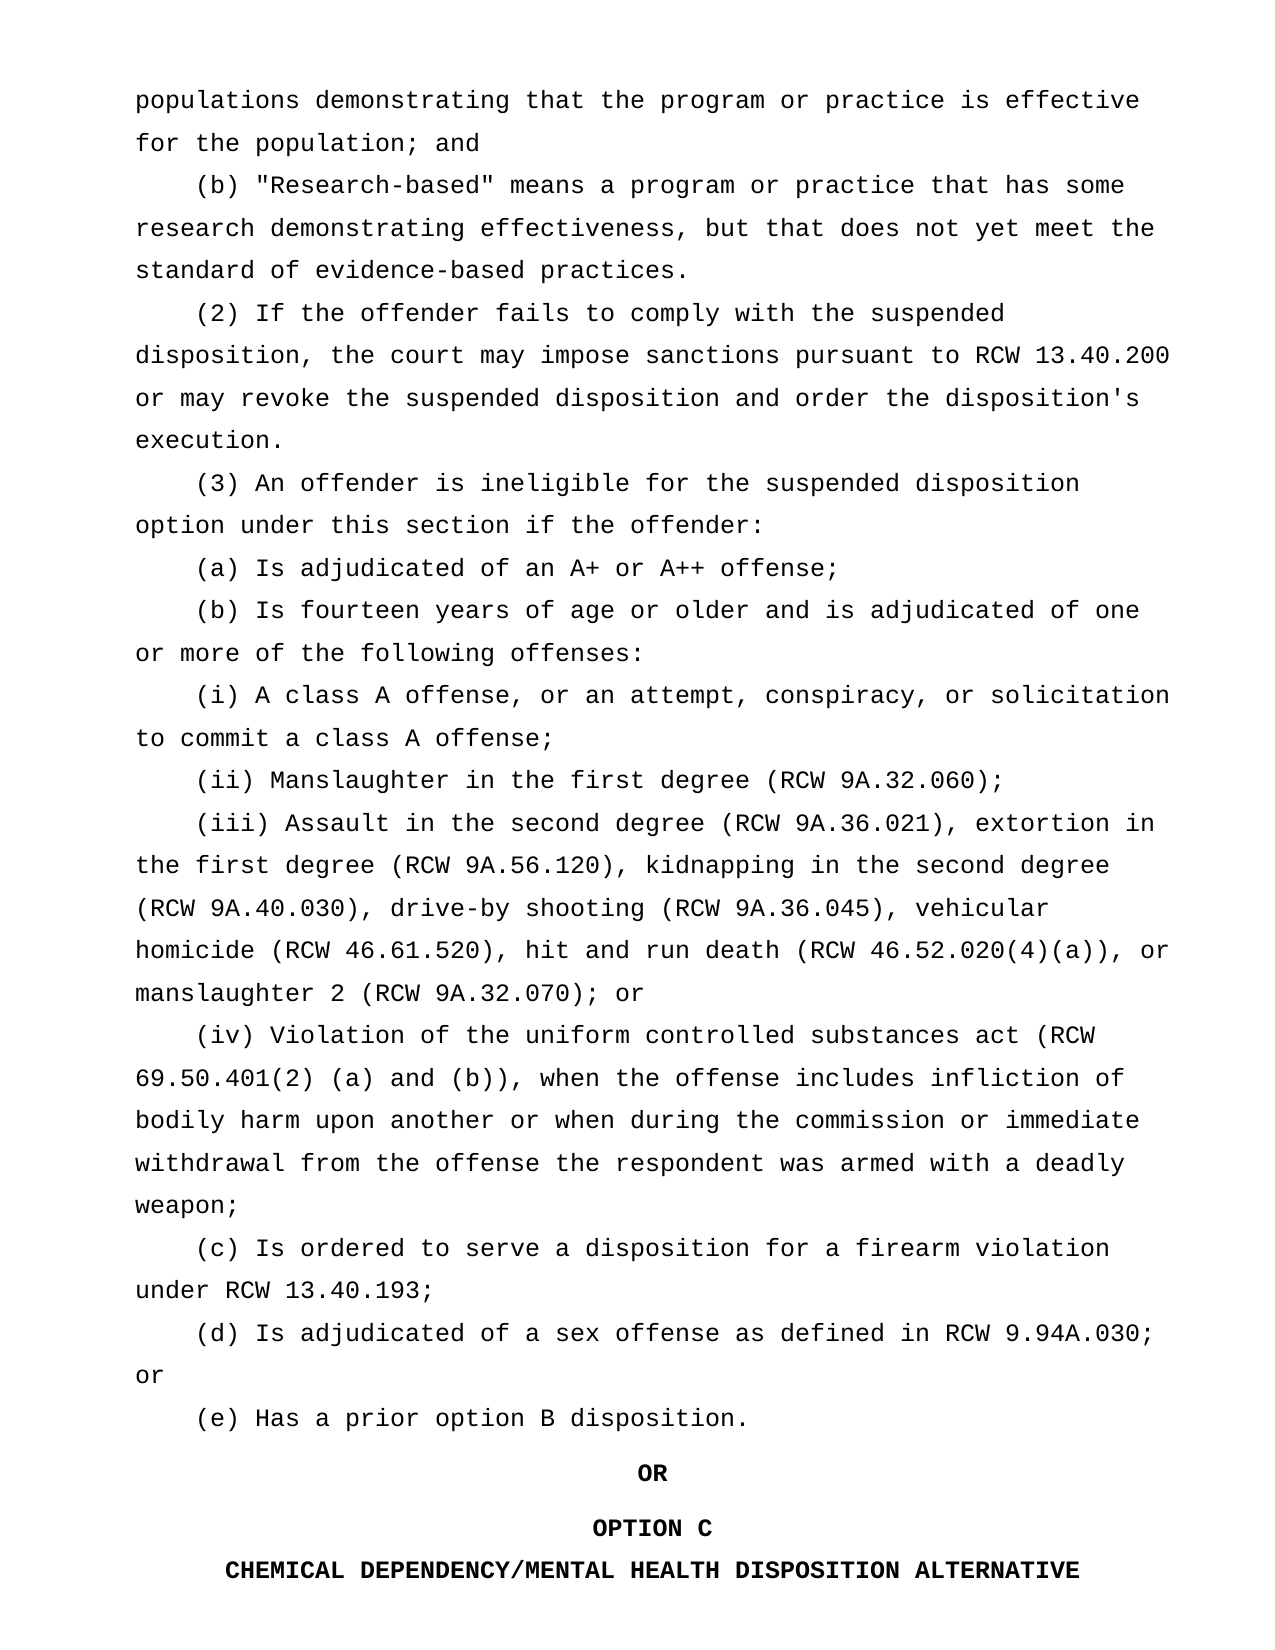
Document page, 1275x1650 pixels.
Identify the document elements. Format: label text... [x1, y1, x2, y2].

text (d) Is adjudicated of a sex offense as defined in RCW 9.94A.030; or [135, 1307, 1170, 1392]
text (2) If the offender fails to comply with the suspended disposition, the court may impose sanctions pursuant to RCW 13.40.200 or may revoke the suspended disposition and order the disposition's execution. [135, 287, 1170, 457]
text (c) Is ordered to serve a disposition for a firearm violation under RCW 13.40.193; [135, 1222, 1170, 1307]
text OPTION C [135, 1502, 1170, 1545]
text (iv) Violation of the uniform controlled substances act (RCW 69.50.401(2) (a) and (b)), when the offense includes infliction of bodily harm upon another or when during the commission or immediate withdrawal from the offense the respondent was armed with a deadly weapon; [135, 1010, 1170, 1222]
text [135, 75, 1170, 160]
text (ii) Manslaughter in the first degree (RCW 9A.32.060); [135, 755, 1170, 797]
text CHEMICAL DEPENDENCY/MENTAL HEALTH DISPOSITION ALTERNATIVE [135, 1545, 1170, 1587]
text (e) Has a prior option B disposition. [135, 1392, 1170, 1435]
text (a) Is adjudicated of an A+ or A++ offense; [135, 542, 1170, 585]
text (iii) Assault in the second degree (RCW 9A.36.021), extortion in the first degree (RCW 9A.56.120), kidnapping in the second degree (RCW 9A.40.030), drive-by shooting (RCW 9A.36.045), vehicular homicide (RCW 46.61.520), hit and run death (RCW 46.52.020(4)(a)), or manslaughter 2 (RCW 9A.32.070); or [135, 797, 1170, 1010]
text (b) "Research-based" means a program or practice that has some research demonstrating effectiveness, but that does not yet meet the standard of evidence-based practices. [135, 160, 1170, 287]
text OR [135, 1447, 1170, 1490]
text (b) Is fourteen years of age or older and is adjudicated of one or more of the following offenses: [135, 585, 1170, 670]
text (i) A class A offense, or an attempt, conspiracy, or solicitation to commit a class A offense; [135, 670, 1170, 755]
text (3) An offender is ineligible for the suspended disposition option under this section if the offender: [135, 457, 1170, 542]
